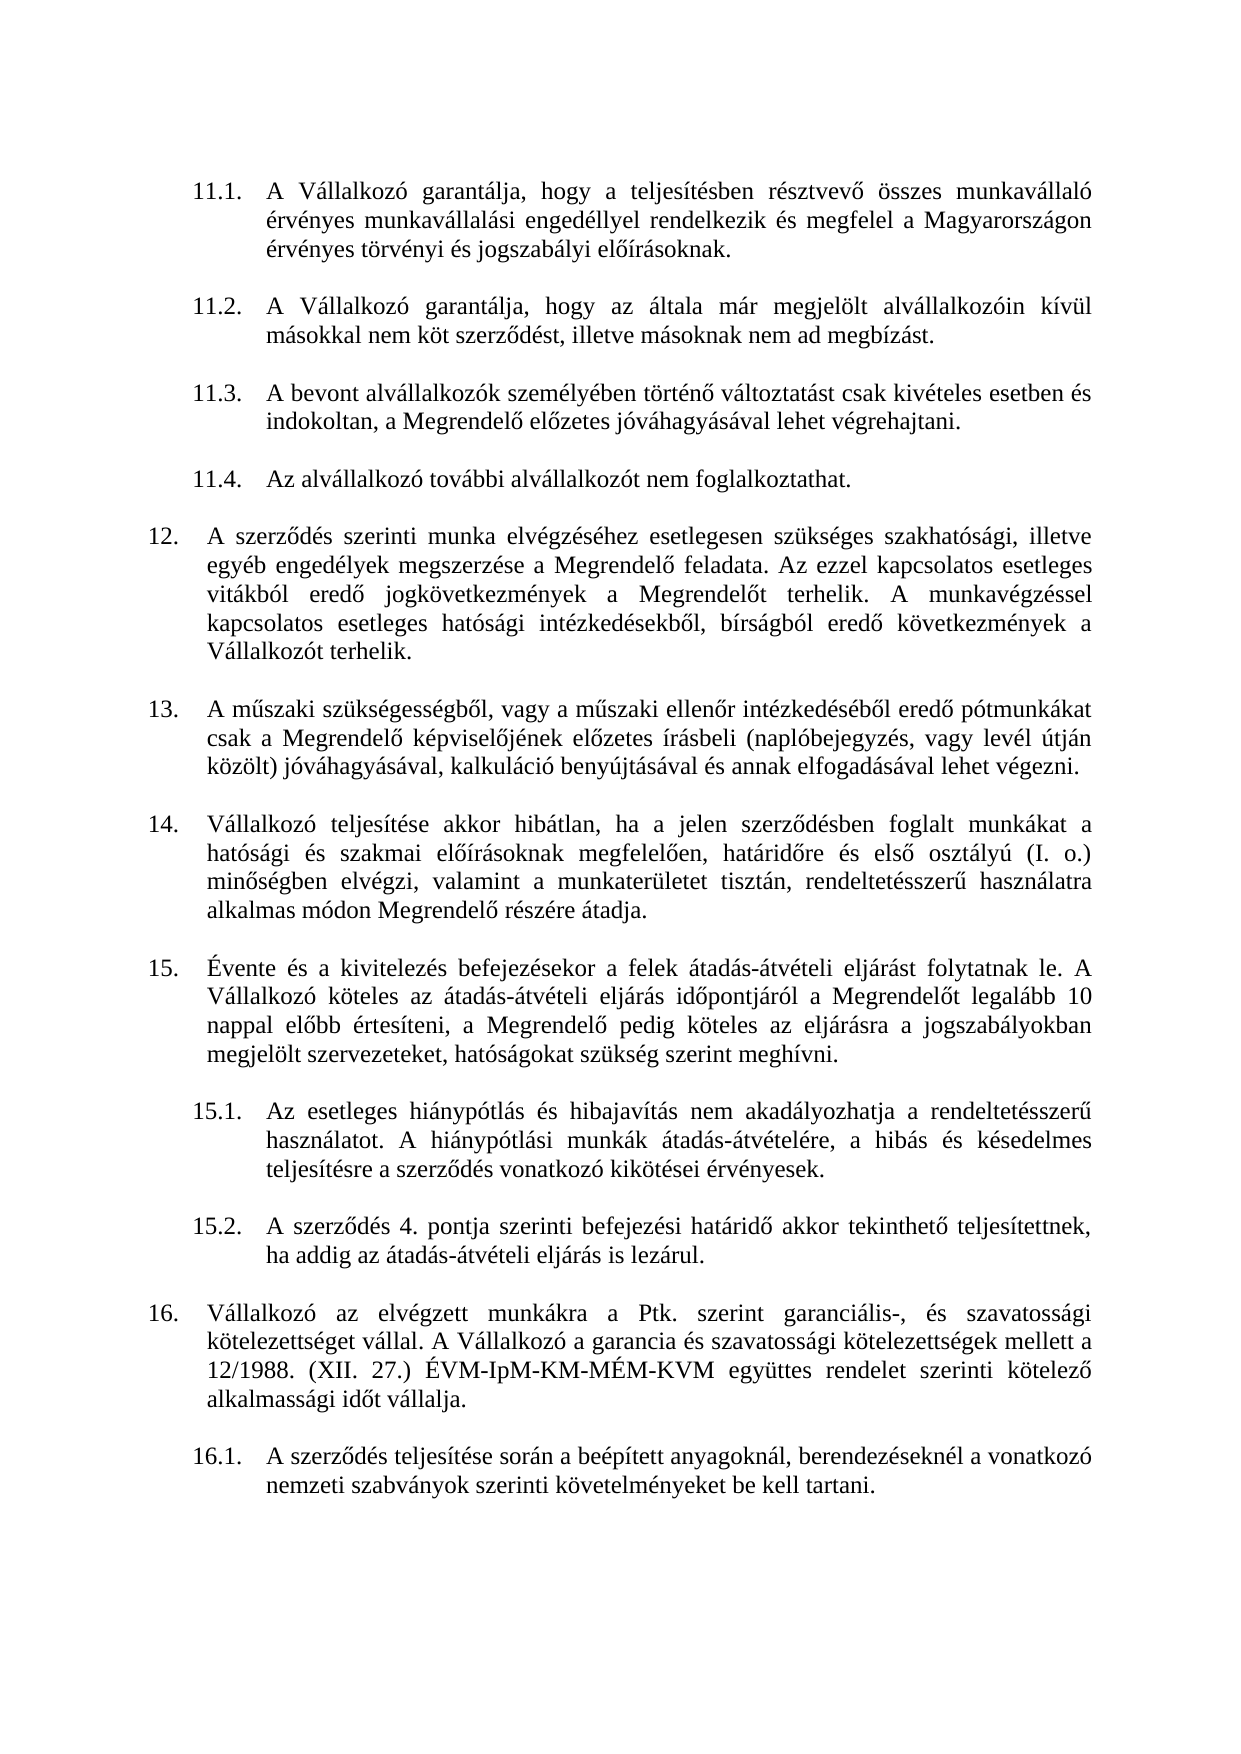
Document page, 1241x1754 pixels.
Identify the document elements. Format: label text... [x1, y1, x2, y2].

text 11.2. A Vállalkozó garantálja, hogy az általa már megjelölt alvállalkozóin kívül másokkal nem köt szerződést, illetve másoknak nem ad megbízást. [192, 291, 1093, 349]
text 15.2. A szerződés 4. pontja szerinti befejezési határidő akkor tekinthető teljesítettnek, ha addig az átadás-átvételi eljárás is lezárul. [192, 1211, 1093, 1269]
text 11.4. Az alvállalkozó további alvállalkozót nem foglalkoztathat. [192, 464, 1093, 493]
text 11.3. A bevont alvállalkozók személyében történő változtatást csak kivételes esetben és indokoltan, a Megrendelő előzetes jóváhagyásával lehet végrehajtani. [192, 378, 1093, 435]
text 16. Vállalkozó az elvégzett munkákra a Ptk. szerint garanciális-, és szavatossági kötelezettséget vállal. A Vállalkozó a garancia és szavatossági kötelezettségek mellett a 12/1988. (XII. 27.) ÉVM-IpM-KM-MÉM-KVM együttes rendelet szerinti kötelező alkalmassági időt vállalja. [148, 1298, 1093, 1413]
text 16.1. A szerződés teljesítése során a beépített anyagoknál, berendezéseknél a vonatkozó nemzeti szabványok szerinti követelményeket be kell tartani. [192, 1441, 1093, 1499]
text 15. Évente és a kivitelezés befejezésekor a felek átadás-átvételi eljárást folytatnak le. A Vállalkozó köteles az átadás-átvételi eljárás időpontjáról a Megrendelőt legalább 10 nappal előbb értesíteni, a Megrendelő pedig köteles az eljárásra a jogszabályokban megjelölt szervezeteket, hatóságokat szükség szerint meghívni. [148, 953, 1093, 1068]
text 11.1. A Vállalkozó garantálja, hogy a teljesítésben résztvevő összes munkavállaló érvényes munkavállalási engedéllyel rendelkezik és megfelel a Magyarországon érvényes törvényi és jogszabályi előírásoknak. [192, 176, 1093, 263]
text 12. A szerződés szerinti munka elvégzéséhez esetlegesen szükséges szakhatósági, illetve egyéb engedélyek megszerzése a Megrendelő feladata. Az ezzel kapcsolatos esetleges vitákból eredő jogkövetkezmények a Megrendelőt terhelik. A munkavégzéssel kapcsolatos esetleges hatósági intézkedésekből, bírságból eredő következmények a Vállalkozót terhelik. [148, 521, 1093, 665]
text 15.1. Az esetleges hiánypótlás és hibajavítás nem akadályozhatja a rendeltetésszerű használatot. A hiánypótlási munkák átadás-átvételére, a hibás és késedelmes teljesítésre a szerződés vonatkozó kikötései érvényesek. [192, 1096, 1093, 1183]
text 14. Vállalkozó teljesítése akkor hibátlan, ha a jelen szerződésben foglalt munkákat a hatósági és szakmai előírásoknak megfelelően, határidőre és első osztályú (I. o.) minőségben elvégzi, valamint a munkaterületet tisztán, rendeltetésszerű használatra alkalmas módon Megrendelő részére átadja. [148, 809, 1093, 924]
text 13. A műszaki szükségességből, vagy a műszaki ellenőr intézkedéséből eredő pótmunkákat csak a Megrendelő képviselőjének előzetes írásbeli (naplóbejegyzés, vagy levél útján közölt) jóváhagyásával, kalkuláció benyújtásával és annak elfogadásával lehet végezni. [148, 694, 1093, 780]
